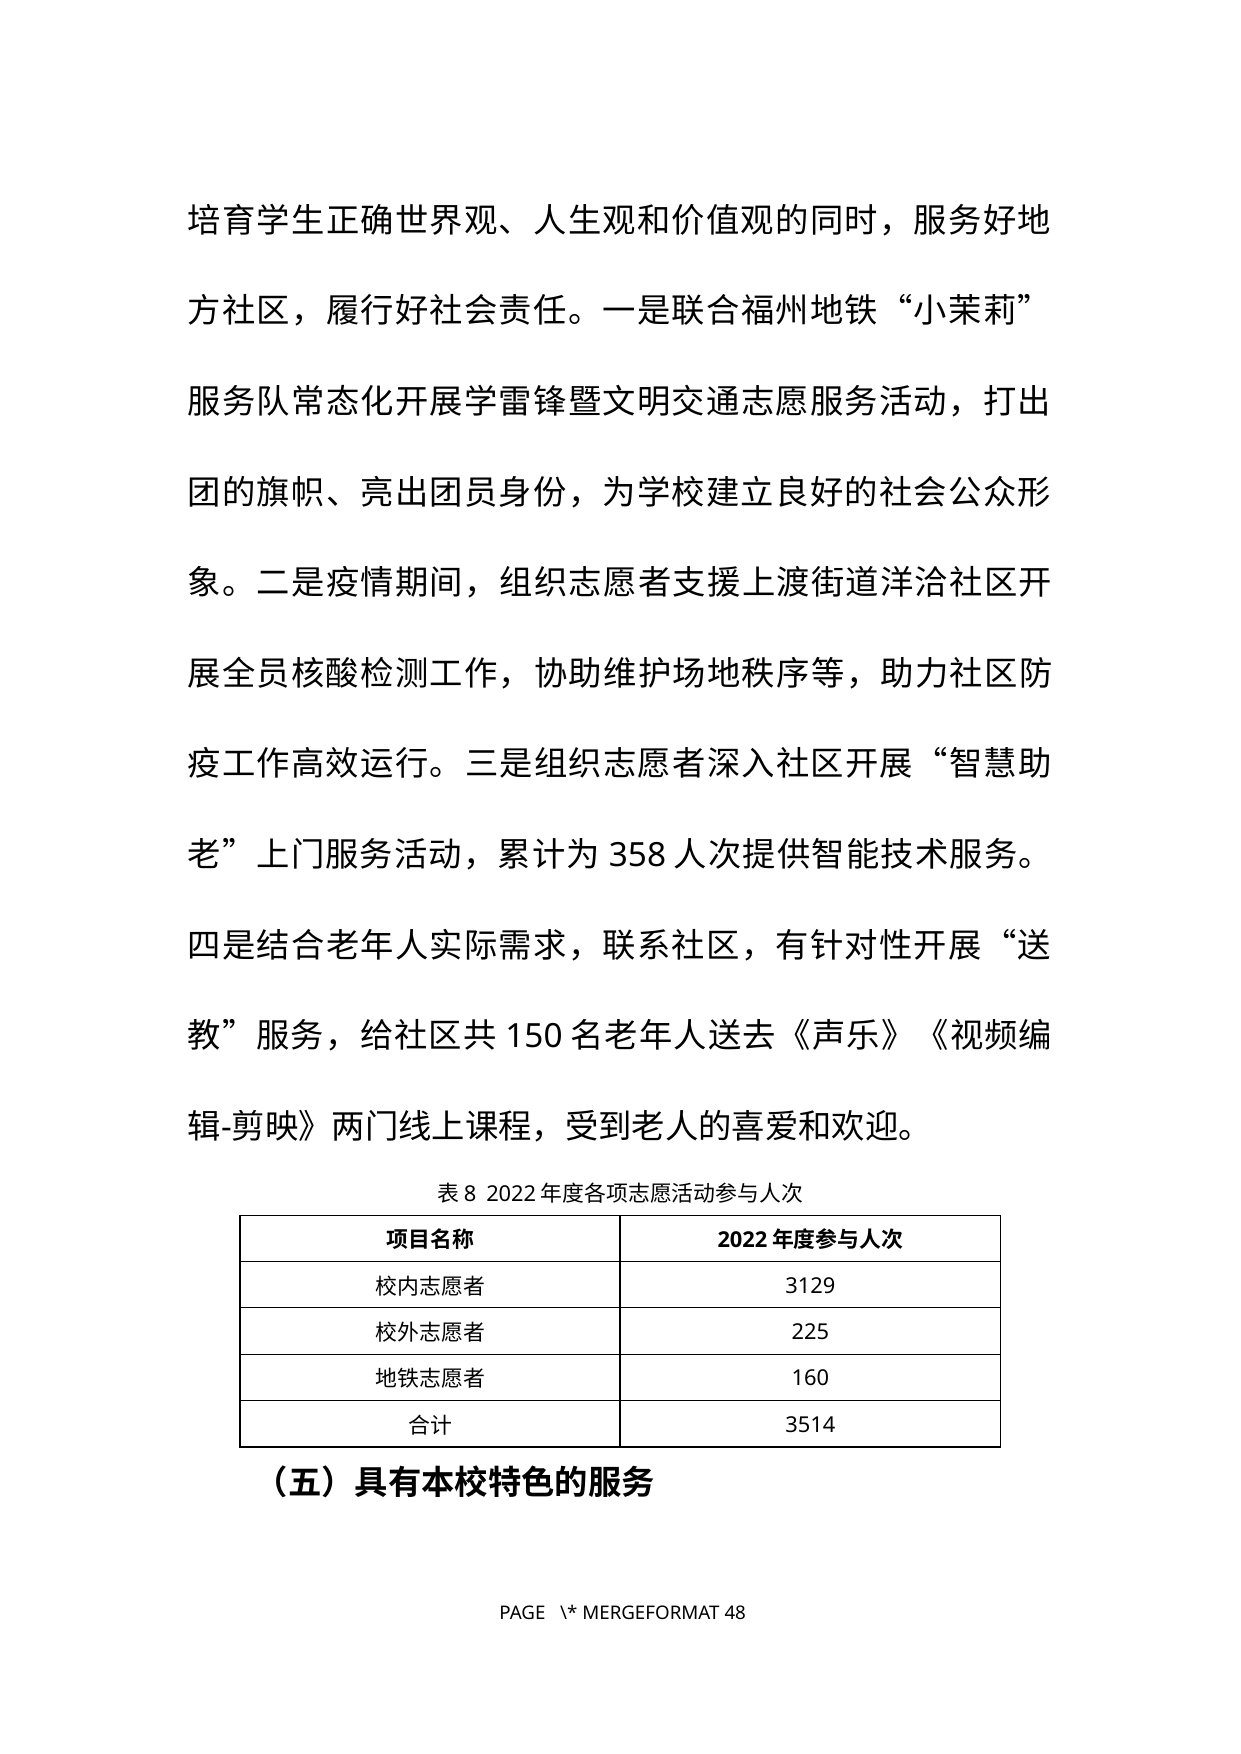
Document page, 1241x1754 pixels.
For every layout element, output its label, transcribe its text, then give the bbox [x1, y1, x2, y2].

table_cell 合计 [241, 1401, 619, 1446]
table_cell 3514 [621, 1401, 1000, 1446]
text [187, 172, 1053, 1169]
subtitle （五）具有本校特色的服务 [187, 1447, 1053, 1506]
table_cell 3129 [621, 1262, 1000, 1307]
table_header 2022年度参与人次 [621, 1216, 1000, 1261]
table_cell 校内志愿者 [241, 1262, 619, 1307]
table_cell 地铁志愿者 [241, 1355, 619, 1400]
table_header 项目名称 [241, 1216, 619, 1261]
table_cell 225 [621, 1308, 1000, 1354]
table_cell 校外志愿者 [241, 1308, 619, 1354]
table_cell 160 [621, 1355, 1000, 1400]
